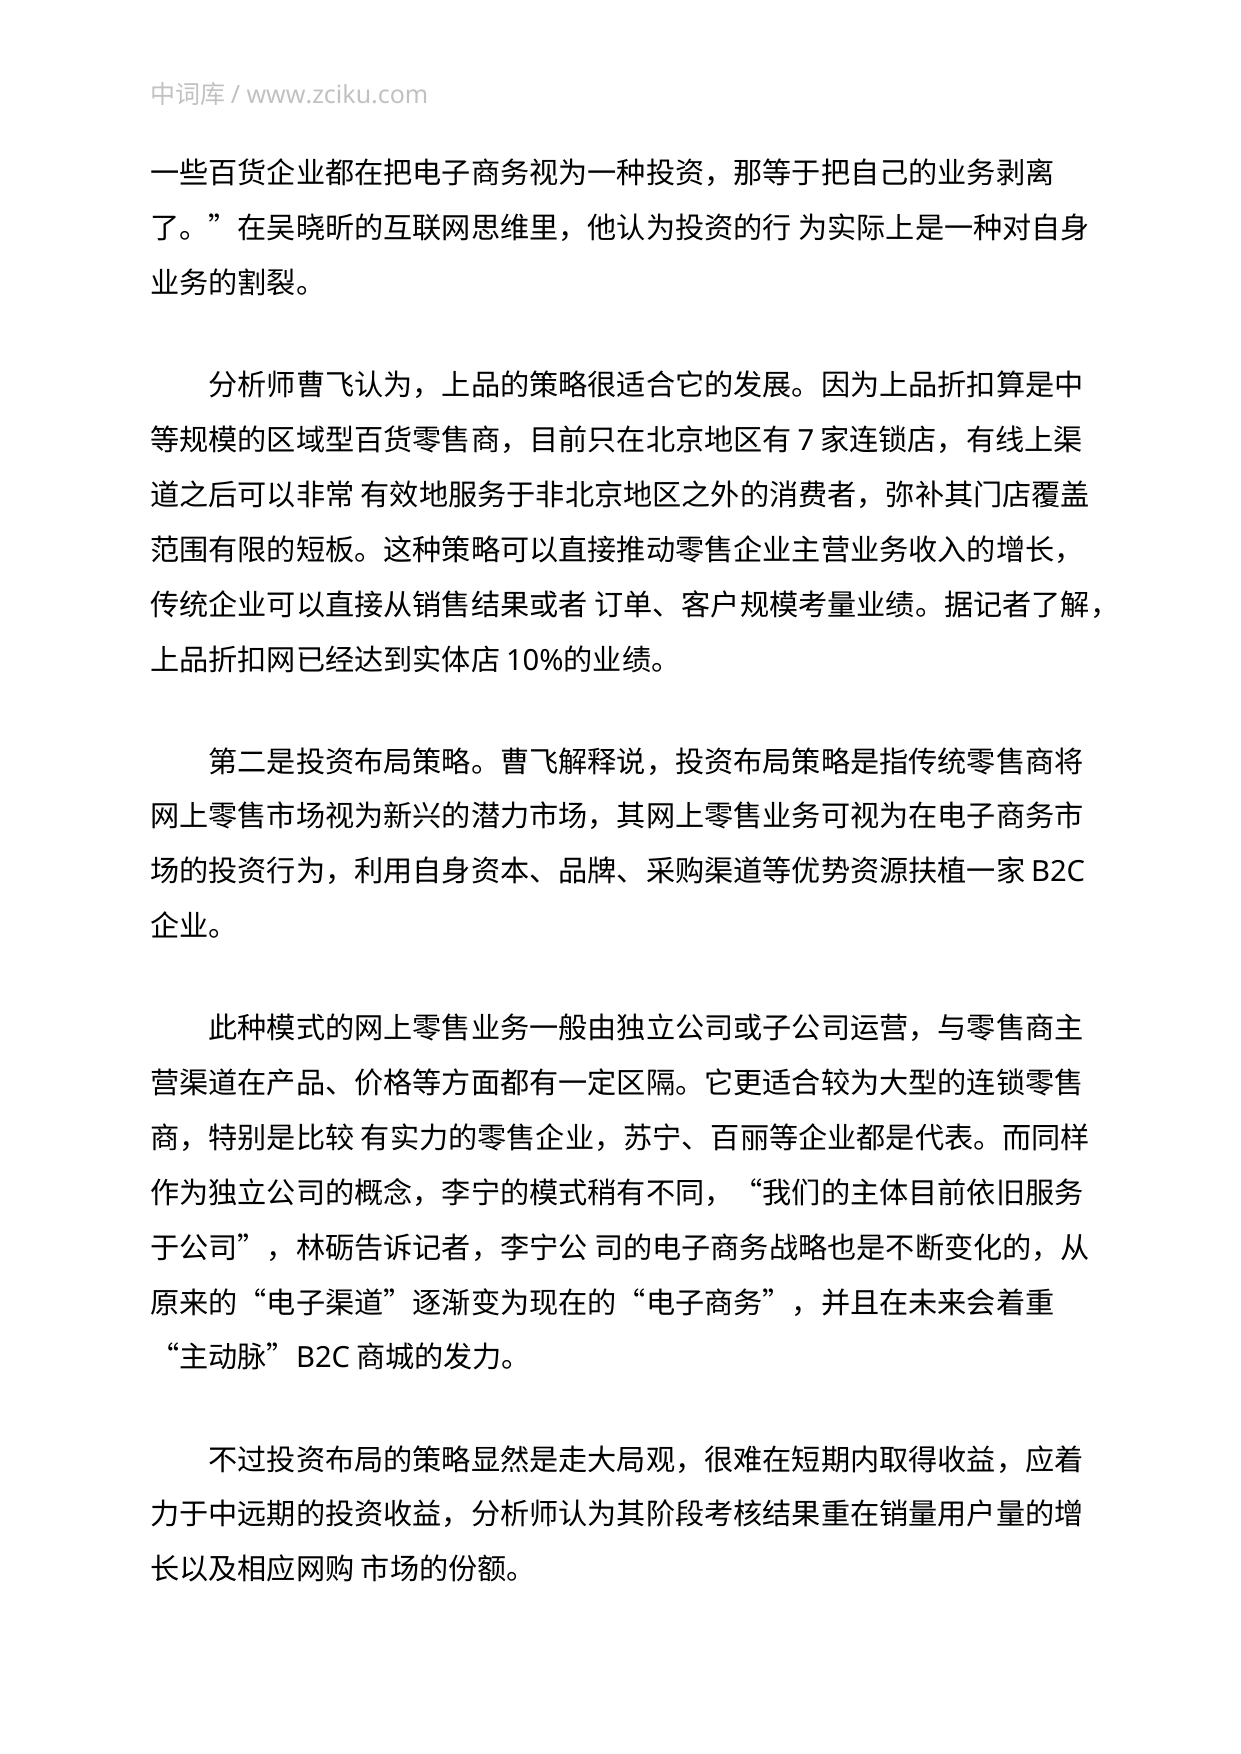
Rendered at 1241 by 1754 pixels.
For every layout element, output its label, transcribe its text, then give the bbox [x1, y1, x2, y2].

text 第二是投资布局策略。曹飞解释说，投资布局策略是指传统零售商将网上零售市场视为新兴的潜力市场，其网上零售业务可视为在电子商务市场的投资行为，利用自身资本、品牌、采购渠道等优势资源扶植一家B2C企业。 [150, 738, 1090, 945]
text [150, 150, 1090, 302]
text 分析师曹飞认为，上品的策略很适合它的发展。因为上品折扣算是中等规模的区域型百货零售商，目前只在北京地区有7家连锁店，有线上渠道之后可以非常 有效地服务于非北京地区之外的消费者，弥补其门店覆盖范围有限的短板。这种策略可以直接推动零售企业主营业务收入的增长，传统企业可以直接从销售结果或者 订单、客户规模考量业绩。据记者了解，上品折扣网已经达到实体店10%的业绩。 [150, 362, 1090, 678]
text 此种模式的网上零售业务一般由独立公司或子公司运营，与零售商主营渠道在产品、价格等方面都有一定区隔。它更适合较为大型的连锁零售商，特别是比较 有实力的零售企业，苏宁、百丽等企业都是代表。而同样作为独立公司的概念，李宁的模式稍有不同，“我们的主体目前依旧服务于公司”，林砺告诉记者，李宁公 司的电子商务战略也是不断变化的，从原来的“电子渠道”逐渐变为现在的“电子商务”，并且在未来会着重“主动脉”B2C商城的发力。 [150, 1005, 1090, 1376]
text 不过投资布局的策略显然是走大局观，很难在短期内取得收益，应着力于中远期的投资收益，分析师认为其阶段考核结果重在销量用户量的增长以及相应网购 市场的份额。 [150, 1436, 1090, 1588]
